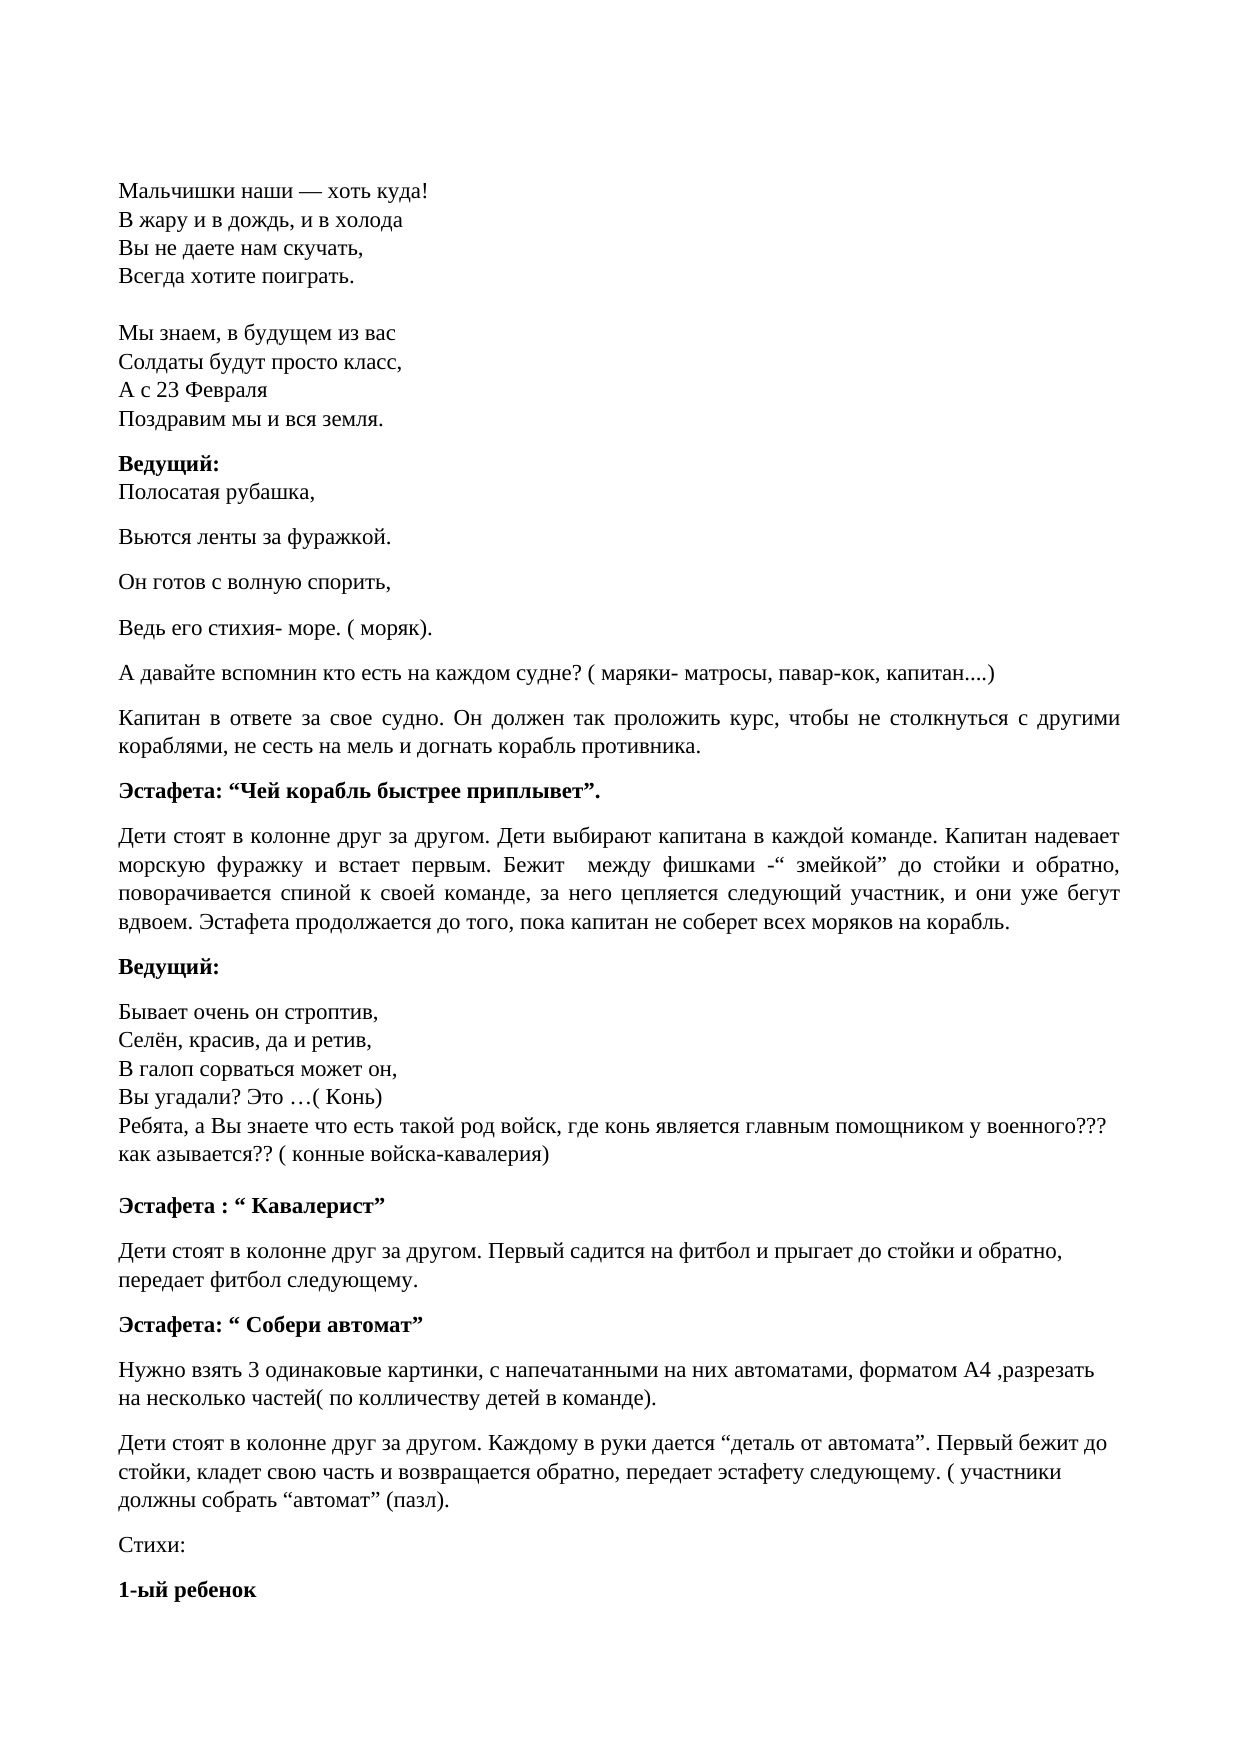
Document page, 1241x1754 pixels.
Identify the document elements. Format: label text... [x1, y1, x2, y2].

text 1-ый ребенок [118, 1577, 1122, 1603]
text Вьются ленты за фуражкой. [118, 523, 1122, 550]
text Ведущий: Полосатая рубашка, [118, 450, 1122, 504]
text Ребята, а Вы знаете что есть такой род войск, где конь является главным помощником у военного???как азывается?? ( конные войска-кавалерия) [118, 1112, 1122, 1166]
text Эстафета : “ Кавалерист” [118, 1168, 1122, 1218]
text Капитан в ответе за свое судно. Он должен так проложить курс, чтобы не столкнуться с другими кораблями, не сесть на мель и догнать корабль противника. [118, 704, 1122, 758]
text Вы угадали? Это …( Конь) [118, 1083, 1122, 1109]
text Нужно взять 3 одинаковые картинки, с напечатанными на них автоматами, форматом А4 ,разрезать на несколько частей( по колличеству детей в команде). [118, 1356, 1122, 1411]
text Дети стоят в колонне друг за другом. Дети выбирают капитана в каждой команде. Капитан надевает морскую фуражку и встает первым. Бежит между фишками -“ змейкой” до стойки и обратно, поворачивается спиной к своей команде, за него цепляется следующий участник, и они уже бегут вдвоем. Эстафета продолжается до того, пока капитан не соберет всех моряков на корабль. [118, 822, 1122, 934]
text Он готов с волную спорить, [118, 568, 1122, 595]
text Дети стоят в колонне друг за другом. Каждому в руки дается “деталь от автомата”. Первый бежит до стойки, кладет свою часть и возвращается обратно, передает эстафету следующему. ( участники должны собрать “автомат” (пазл). [118, 1429, 1122, 1513]
text Мальчишки наши — хоть куда! В жару и в дождь, и в холода Вы не даете нам скучать, Всегда хотите поиграть. Мы знаем, в будущем из вас Солдаты будут просто класс, А с 23 Февраля Поздравим мы и вся земля. [118, 177, 1122, 431]
text Селён, красив, да и ретив, [118, 1026, 1122, 1053]
text А давайте вспомнин кто есть на каждом судне? ( маряки- матросы, павар-кок, капитан....) [118, 659, 1122, 685]
text Эстафета: “ Собери автомат” [118, 1311, 1122, 1337]
text Бывает очень он строптив, [118, 998, 1122, 1024]
text Дети стоят в колонне друг за другом. Первый садится на фитбол и прыгает до стойки и обратно, передает фитбол следующему. [118, 1237, 1122, 1292]
text Ведущий: [118, 953, 1122, 979]
text В галоп сорваться может он, [118, 1055, 1122, 1081]
text Ведь его стихия- море. ( моряк). [118, 613, 1122, 640]
text Эстафета: “Чей корабль быстрее приплывет”. [118, 777, 1122, 804]
text Стихи: [118, 1531, 1122, 1558]
